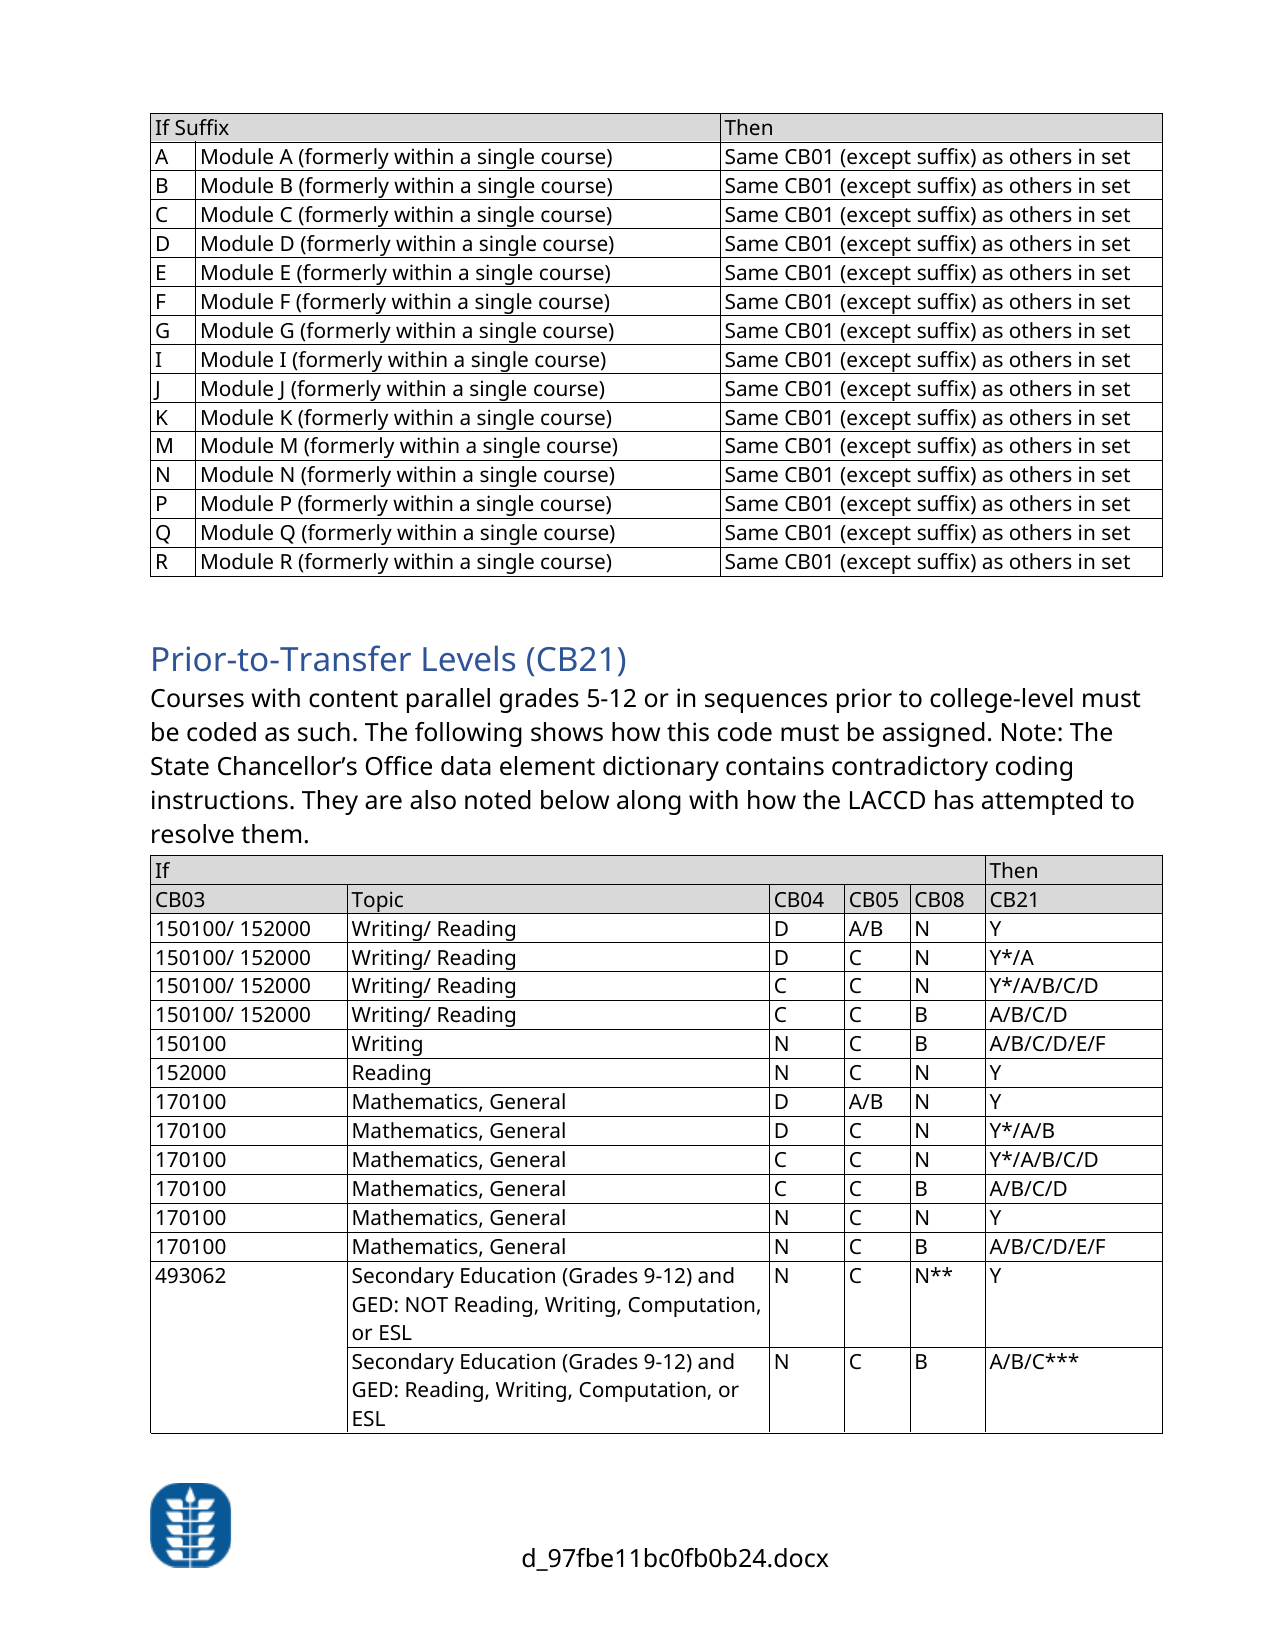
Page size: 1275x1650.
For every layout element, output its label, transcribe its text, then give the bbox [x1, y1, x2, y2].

table_cell N [770, 1204, 844, 1232]
table_cell 170100 [151, 1175, 347, 1203]
table_cell Module J (formerly within a single course) [196, 374, 720, 402]
table_cell Y [986, 1088, 1162, 1116]
table_cell Module I (formerly within a single course) [196, 345, 720, 373]
table_cell Module B (formerly within a single course) [196, 171, 720, 199]
text Courses with content parallel grades 5-12 or in sequences prior to college-level must be coded as such. The following shows how this code must be assigned. Note: The State Chancellor’s Office data element dictionary contains contradictory coding instructions. They are also noted below along with how the LACCD has attempted to resolve them. [150, 681, 1162, 851]
table_cell 150100/ 152000 [151, 943, 347, 971]
table_cell C [845, 1233, 910, 1261]
table_cell N [770, 1233, 844, 1261]
table_cell C [845, 1204, 910, 1232]
table_cell Y [986, 1204, 1162, 1232]
table_cell A [151, 143, 195, 170]
table_cell B [911, 1030, 985, 1058]
table_cell J [151, 374, 195, 402]
table_cell N [770, 1348, 844, 1432]
table_cell C [151, 200, 195, 228]
table_cell A/B/C/D [986, 1001, 1162, 1029]
table_cell A/B/C*** [986, 1348, 1162, 1432]
table_cell Same CB01 (except suffix) as others in set [721, 374, 1162, 402]
table_cell Mathematics, General [348, 1233, 769, 1261]
table_cell C [845, 1146, 910, 1174]
table_cell Reading [348, 1059, 769, 1087]
table_cell Mathematics, General [348, 1146, 769, 1174]
table_cell Module N (formerly within a single course) [196, 461, 720, 489]
table_cell N [911, 1204, 985, 1232]
table_cell Module M (formerly within a single course) [196, 432, 720, 460]
table_cell Writing/ Reading [348, 914, 769, 942]
table_cell C [770, 972, 844, 1000]
table_cell Module R (formerly within a single course) [196, 548, 720, 576]
table_cell B [911, 1233, 985, 1261]
table_cell 170100 [151, 1088, 347, 1116]
table_cell 493062 [151, 1262, 347, 1432]
table_cell A/B [845, 1088, 910, 1116]
table_cell Topic [348, 885, 769, 913]
table_header Then [986, 856, 1162, 884]
table_cell Writing [348, 1030, 769, 1058]
table_cell F [151, 287, 195, 315]
table_cell Writing/ Reading [348, 972, 769, 1000]
table_cell Mathematics, General [348, 1204, 769, 1232]
table_cell Writing/ Reading [348, 1001, 769, 1029]
subtitle Prior-to-Transfer Levels (CB21) [150, 635, 1162, 681]
table_cell C [845, 1001, 910, 1029]
table_cell C [845, 972, 910, 1000]
table_cell Module Q (formerly within a single course) [196, 519, 720, 547]
table_cell Same CB01 (except suffix) as others in set [721, 200, 1162, 228]
table_cell N [911, 1088, 985, 1116]
table_cell Y*/A [986, 943, 1162, 971]
table_cell M [151, 432, 195, 460]
table_cell C [770, 1175, 844, 1203]
table_cell Q [151, 519, 195, 547]
table_cell Module D (formerly within a single course) [196, 229, 720, 257]
table_cell B [911, 1175, 985, 1203]
table_cell B [911, 1001, 985, 1029]
table_cell D [770, 914, 844, 942]
table_cell Y [986, 1059, 1162, 1087]
table_cell B [911, 1348, 985, 1432]
table_cell C [845, 1030, 910, 1058]
table_cell CB05 [845, 885, 910, 913]
table_cell C [770, 1001, 844, 1029]
table_cell N [911, 914, 985, 942]
table_cell Same CB01 (except suffix) as others in set [721, 229, 1162, 257]
table_cell Writing/ Reading [348, 943, 769, 971]
picture [150, 1483, 232, 1568]
table_cell D [770, 943, 844, 971]
table_cell C [770, 1146, 844, 1174]
table_cell 150100/ 152000 [151, 1001, 347, 1029]
table_cell I [151, 345, 195, 373]
table_cell Mathematics, General [348, 1088, 769, 1116]
table_cell Same CB01 (except suffix) as others in set [721, 461, 1162, 489]
table_cell Module C (formerly within a single course) [196, 200, 720, 228]
table_cell Y*/A/B [986, 1117, 1162, 1145]
table_cell C [845, 1262, 910, 1347]
table_cell D [151, 229, 195, 257]
table_cell D [770, 1088, 844, 1116]
table_header If [151, 856, 985, 884]
table_cell K [151, 403, 195, 431]
table_cell Module K (formerly within a single course) [196, 403, 720, 431]
table_cell N [151, 461, 195, 489]
table_cell Secondary Education (Grades 9-12) and GED: NOT Reading, Writing, Computation, or ESL [348, 1262, 769, 1347]
table_cell B [151, 171, 195, 199]
table_cell A/B [845, 914, 910, 942]
table_cell N [911, 972, 985, 1000]
table_cell Same CB01 (except suffix) as others in set [721, 316, 1162, 344]
table_cell N [911, 1117, 985, 1145]
table_cell Same CB01 (except suffix) as others in set [721, 171, 1162, 199]
table_cell Module E (formerly within a single course) [196, 258, 720, 286]
table_cell C [845, 1348, 910, 1432]
table_cell N [911, 1146, 985, 1174]
table_cell 150100/ 152000 [151, 972, 347, 1000]
table_cell C [845, 943, 910, 971]
table_cell Same CB01 (except suffix) as others in set [721, 519, 1162, 547]
table_cell C [845, 1059, 910, 1087]
table_cell CB21 [986, 885, 1162, 913]
table_cell A/B/C/D/E/F [986, 1233, 1162, 1261]
table_cell CB08 [911, 885, 985, 913]
table_cell Same CB01 (except suffix) as others in set [721, 432, 1162, 460]
table_cell R [151, 548, 195, 576]
table_cell CB03 [151, 885, 347, 913]
table_cell Module G (formerly within a single course) [196, 316, 720, 344]
table_cell Y*/A/B/C/D [986, 1146, 1162, 1174]
table_cell C [845, 1117, 910, 1145]
table_cell P [151, 490, 195, 518]
table_cell Same CB01 (except suffix) as others in set [721, 143, 1162, 170]
table_cell 150100/ 152000 [151, 914, 347, 942]
table_cell Module P (formerly within a single course) [196, 490, 720, 518]
table_cell 152000 [151, 1059, 347, 1087]
table_cell E [151, 258, 195, 286]
table_cell A/B/C/D [986, 1175, 1162, 1203]
table_cell Same CB01 (except suffix) as others in set [721, 548, 1162, 576]
table_cell Y*/A/B/C/D [986, 972, 1162, 1000]
table_cell 170100 [151, 1204, 347, 1232]
table_cell Module F (formerly within a single course) [196, 287, 720, 315]
table_cell G [151, 316, 195, 344]
table_cell Module A (formerly within a single course) [196, 143, 720, 170]
table_cell 170100 [151, 1117, 347, 1145]
table_cell C [845, 1175, 910, 1203]
table_cell Mathematics, General [348, 1117, 769, 1145]
table_header Then [721, 114, 1162, 141]
table_cell Y [986, 1262, 1162, 1347]
table_cell Same CB01 (except suffix) as others in set [721, 258, 1162, 286]
table_cell Y [986, 914, 1162, 942]
table_cell 170100 [151, 1233, 347, 1261]
table_cell Same CB01 (except suffix) as others in set [721, 403, 1162, 431]
table_cell A/B/C/D/E/F [986, 1030, 1162, 1058]
table_cell Secondary Education (Grades 9-12) and GED: Reading, Writing, Computation, or ESL [348, 1348, 769, 1432]
table_cell N** [911, 1262, 985, 1347]
table_cell D [770, 1117, 844, 1145]
table_cell N [770, 1030, 844, 1058]
table_cell Same CB01 (except suffix) as others in set [721, 345, 1162, 373]
table_header If Suffix [151, 114, 720, 141]
table_cell 150100 [151, 1030, 347, 1058]
table_cell N [911, 943, 985, 971]
table_cell 170100 [151, 1146, 347, 1174]
table_cell N [770, 1262, 844, 1347]
table_cell Same CB01 (except suffix) as others in set [721, 490, 1162, 518]
table_cell CB04 [770, 885, 844, 913]
table_cell Mathematics, General [348, 1175, 769, 1203]
table_cell Same CB01 (except suffix) as others in set [721, 287, 1162, 315]
table_cell N [770, 1059, 844, 1087]
table_cell N [911, 1059, 985, 1087]
